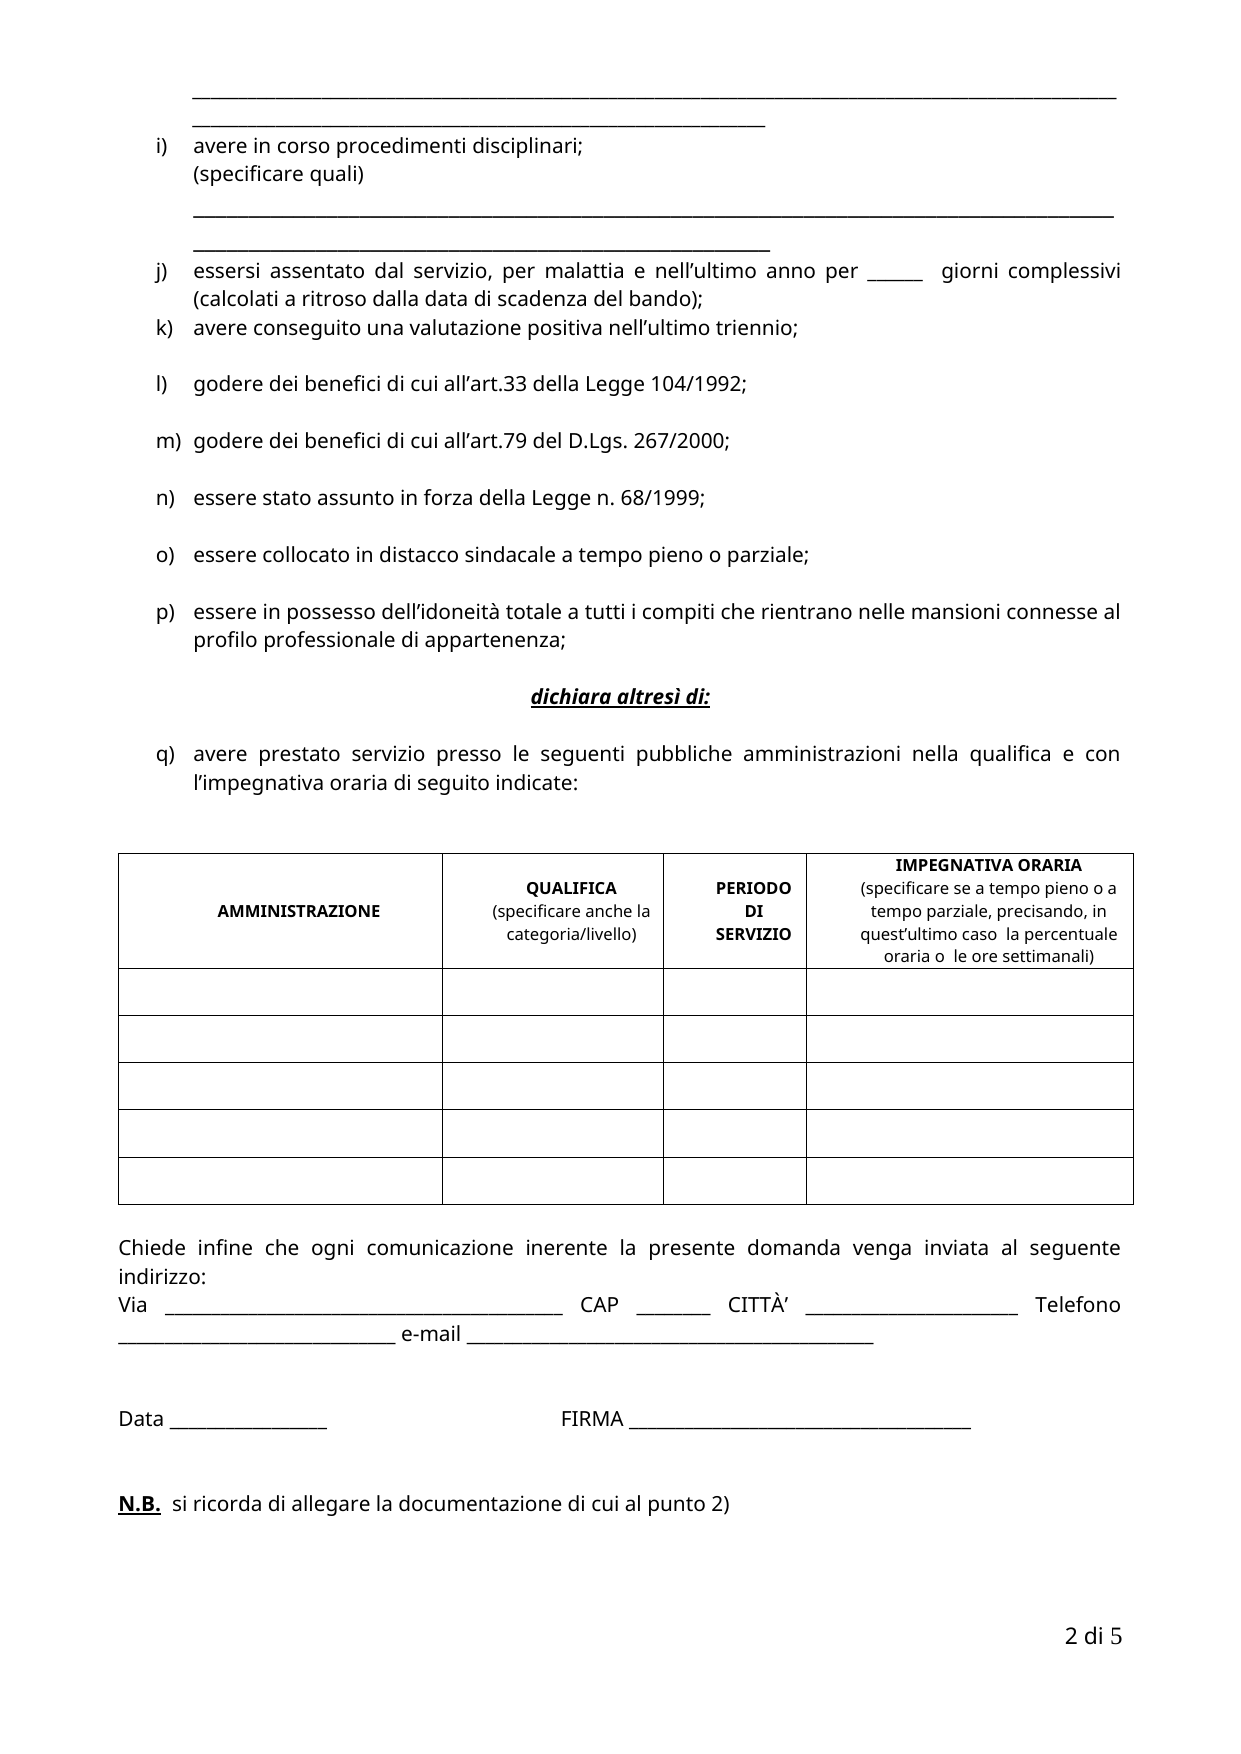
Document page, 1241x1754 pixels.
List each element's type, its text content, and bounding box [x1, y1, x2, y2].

text (specificare quali) _______________________________________________________________________________________________________________________________________ [193, 159, 1122, 256]
table_header AMMINISTRAZIONE [119, 854, 442, 967]
text Via ___________________________________________ CAP ________ CITTÀ’ _______________________ Telefono ______________________________ e-mail ____________________________________________ [118, 1290, 1122, 1347]
list godere dei benefici di cui all’art.79 del D.Lgs. 267/2000; [156, 426, 1122, 455]
table_cell [119, 969, 442, 1015]
text __________________________________________________________________________________________________________________________________________________________________ [192, 74, 1122, 131]
table_cell [807, 1110, 1133, 1157]
text dichiara altresì di: [118, 682, 1122, 711]
list essere collocato in distacco sindacale a tempo pieno o parziale; [156, 540, 1122, 568]
text Data _________________ FIRMA _____________________________________ [118, 1404, 1122, 1432]
list essere in possesso dell’idoneità totale a tutti i compiti che rientrano nelle mansioni connesse al profilo professionale di appartenenza; [156, 597, 1122, 654]
table_cell [664, 1158, 806, 1204]
table_cell [664, 1110, 806, 1157]
table_cell [807, 969, 1133, 1015]
text N.B. si ricorda di allegare la documentazione di cui al punto 2) [118, 1489, 1122, 1518]
table_header QUALIFICA (specificare anche la categoria/livello) [443, 854, 663, 967]
table_cell [119, 1016, 442, 1062]
table_cell [807, 1158, 1133, 1204]
table_header PERIODO DI SERVIZIO [664, 854, 806, 967]
table_cell [443, 1110, 663, 1157]
list avere conseguito una valutazione positiva nell’ultimo triennio; [156, 313, 1122, 341]
table_cell [443, 1016, 663, 1062]
list essersi assentato dal servizio, per malattia e nell’ultimo anno per ______ giorni complessivi (calcolati a ritroso dalla data di scadenza del bando); [156, 256, 1122, 313]
table_cell [443, 969, 663, 1015]
table_header IMPEGNATIVA ORARIA (specificare se a tempo pieno o a tempo parziale, precisando, in quest’ultimo caso la percentuale oraria o le ore settimanali) [807, 854, 1133, 967]
table_cell [119, 1063, 442, 1109]
table_cell [664, 1063, 806, 1109]
table_cell [119, 1110, 442, 1157]
table_cell [807, 1016, 1133, 1062]
table_cell [443, 1158, 663, 1204]
list avere in corso procedimenti disciplinari; [156, 131, 1122, 159]
text Chiede infine che ogni comunicazione inerente la presente domanda venga inviata al seguente indirizzo: [118, 1233, 1122, 1290]
table_cell [443, 1063, 663, 1109]
list avere prestato servizio presso le seguenti pubbliche amministrazioni nella qualifica e con l’impegnativa oraria di seguito indicate: [156, 739, 1122, 796]
table_cell [664, 969, 806, 1015]
table_cell [664, 1016, 806, 1062]
table_cell [119, 1158, 442, 1204]
table_cell [807, 1063, 1133, 1109]
list essere stato assunto in forza della Legge n. 68/1999; [156, 483, 1122, 512]
list godere dei benefici di cui all’art.33 della Legge 104/1992; [156, 369, 1122, 398]
